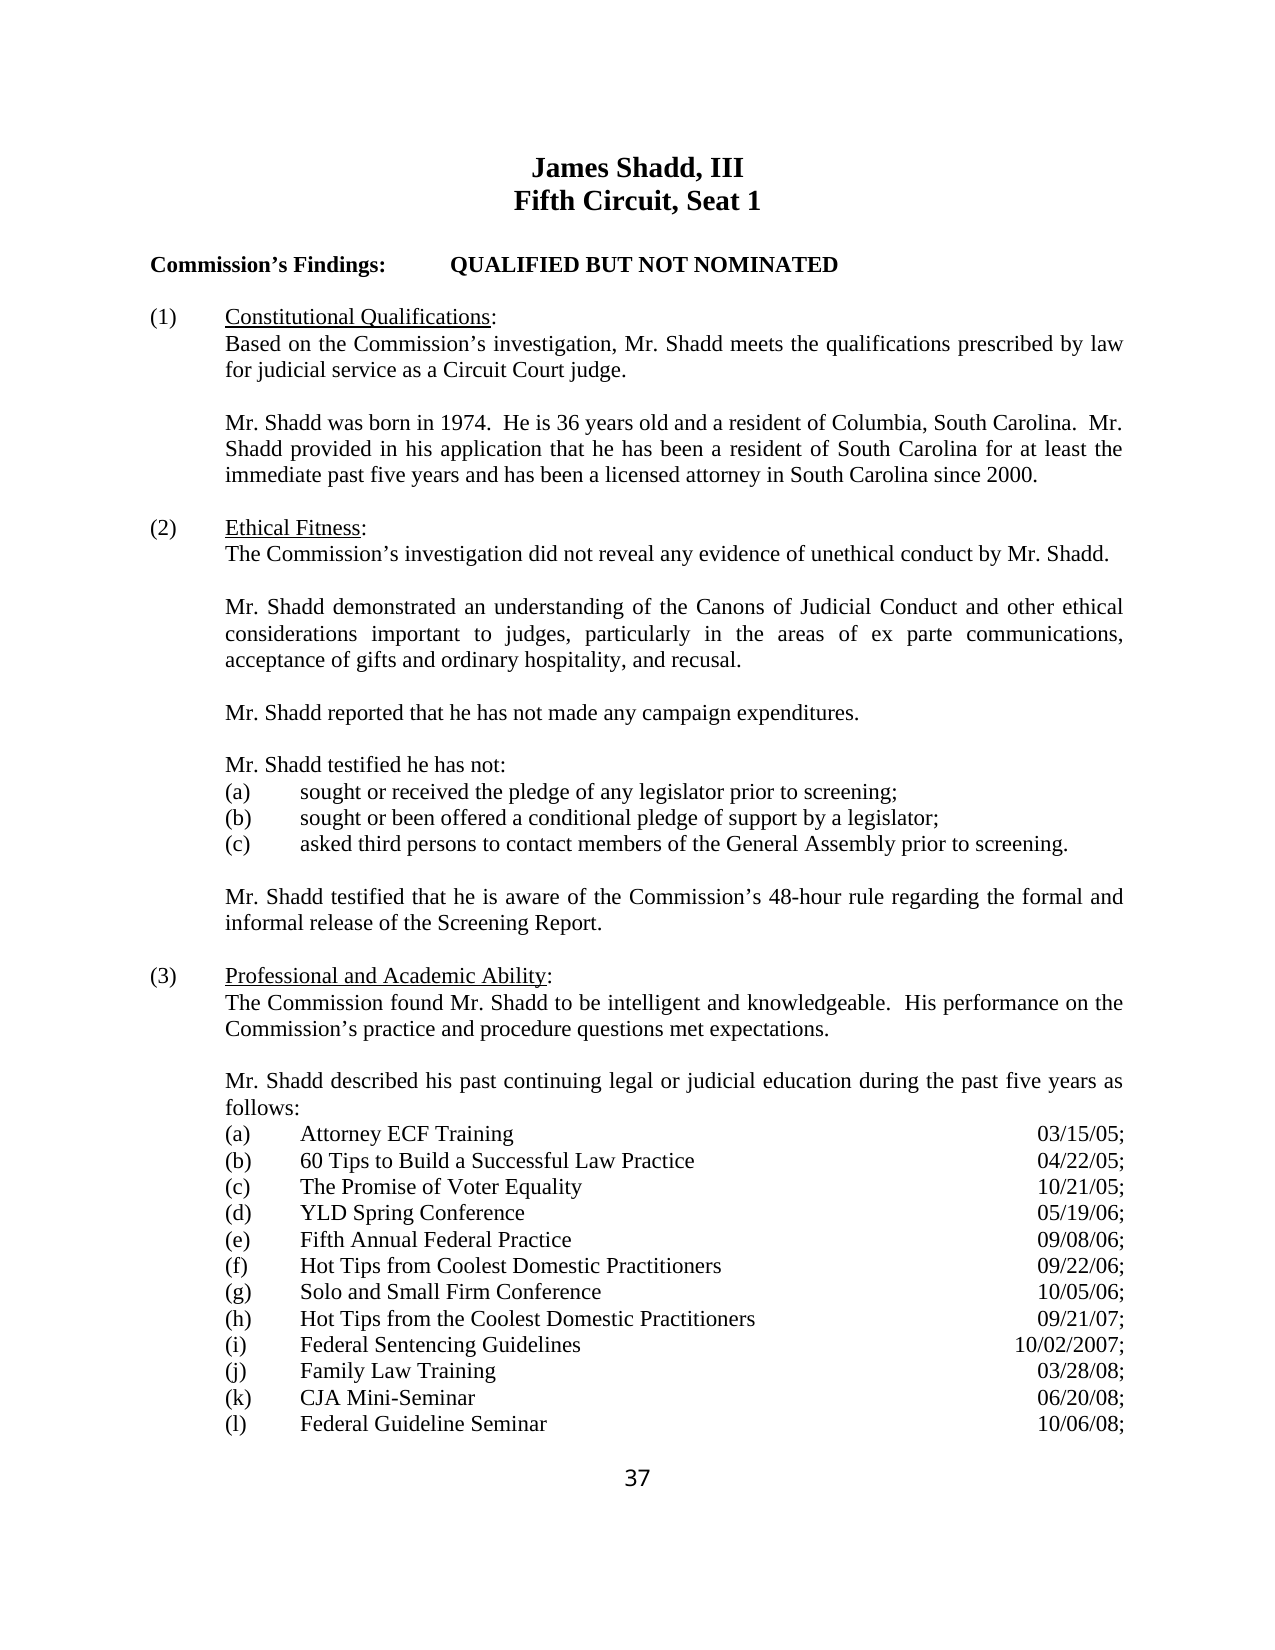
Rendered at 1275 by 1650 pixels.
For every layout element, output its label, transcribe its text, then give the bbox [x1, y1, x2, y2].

text (1) Constitutional Qualifications: [150, 303, 1125, 330]
text (c) asked third persons to contact members of the General Assembly prior to screening. [225, 830, 1125, 857]
text Based on the Commission’s investigation, Mr. Shadd meets the qualifications prescribed by law for judicial service as a Circuit Court judge. [150, 330, 1125, 382]
text (l) Federal Guideline Seminar 10/06/08; [225, 1410, 1125, 1437]
text (b) 60 Tips to Build a Successful Law Practice 04/22/05; [225, 1147, 1125, 1173]
text (c) The Promise of Voter Equality 10/21/05; [225, 1173, 1125, 1199]
text Mr. Shadd demonstrated an understanding of the Canons of Judicial Conduct and other ethical considerations important to judges, particularly in the areas of ex parte communications, acceptance of gifts and ordinary hospitality, and recusal. [150, 593, 1125, 672]
text (f) Hot Tips from Coolest Domestic Practitioners 09/22/06; [225, 1252, 1125, 1278]
text The Commission’s investigation did not reveal any evidence of unethical conduct by Mr. Shadd. [150, 541, 1125, 567]
text The Commission found Mr. Shadd to be intelligent and knowledgeable. His performance on the Commission’s practice and procedure questions met expectations. [150, 988, 1125, 1041]
text Mr. Shadd testified that he is aware of the Commission’s 48-hour rule regarding the formal and informal release of the Screening Report. [150, 883, 1125, 936]
text (g) Solo and Small Firm Conference 10/05/06; [225, 1278, 1125, 1305]
text (i) Federal Sentencing Guidelines 10/02/2007; [225, 1331, 1125, 1357]
text (3) Professional and Academic Ability: [150, 962, 1125, 988]
text (b) sought or been offered a conditional pledge of support by a legislator; [225, 804, 1125, 830]
text Fifth Circuit, Seat 1 [150, 183, 1125, 217]
text (a) Attorney ECF Training 03/15/05; [225, 1120, 1125, 1147]
text (k) CJA Mini-Seminar 06/20/08; [225, 1384, 1125, 1410]
text (j) Family Law Training 03/28/08; [225, 1357, 1125, 1384]
text Mr. Shadd was born in 1974. He is 36 years old and a resident of Columbia, South Carolina. Mr. Shadd provided in his application that he has been a resident of South Carolina for at least the immediate past five years and has been a licensed attorney in South Carolina since 2000. [150, 409, 1125, 488]
text Commission’s Findings: QUALIFIED BUT NOT NOMINATED [150, 251, 1125, 277]
text (d) YLD Spring Conference 05/19/06; [225, 1199, 1125, 1226]
text (h) Hot Tips from the Coolest Domestic Practitioners 09/21/07; [225, 1305, 1125, 1331]
text (a) sought or received the pledge of any legislator prior to screening; [225, 778, 1125, 804]
text James Shadd, III [150, 150, 1125, 183]
text Mr. Shadd testified he has not: [150, 751, 1125, 778]
text (2) Ethical Fitness: [150, 514, 1125, 541]
text Mr. Shadd reported that he has not made any campaign expenditures. [150, 699, 1125, 725]
text Mr. Shadd described his past continuing legal or judicial education during the past five years as follows: [150, 1068, 1125, 1120]
text (e) Fifth Annual Federal Practice 09/08/06; [225, 1226, 1125, 1252]
